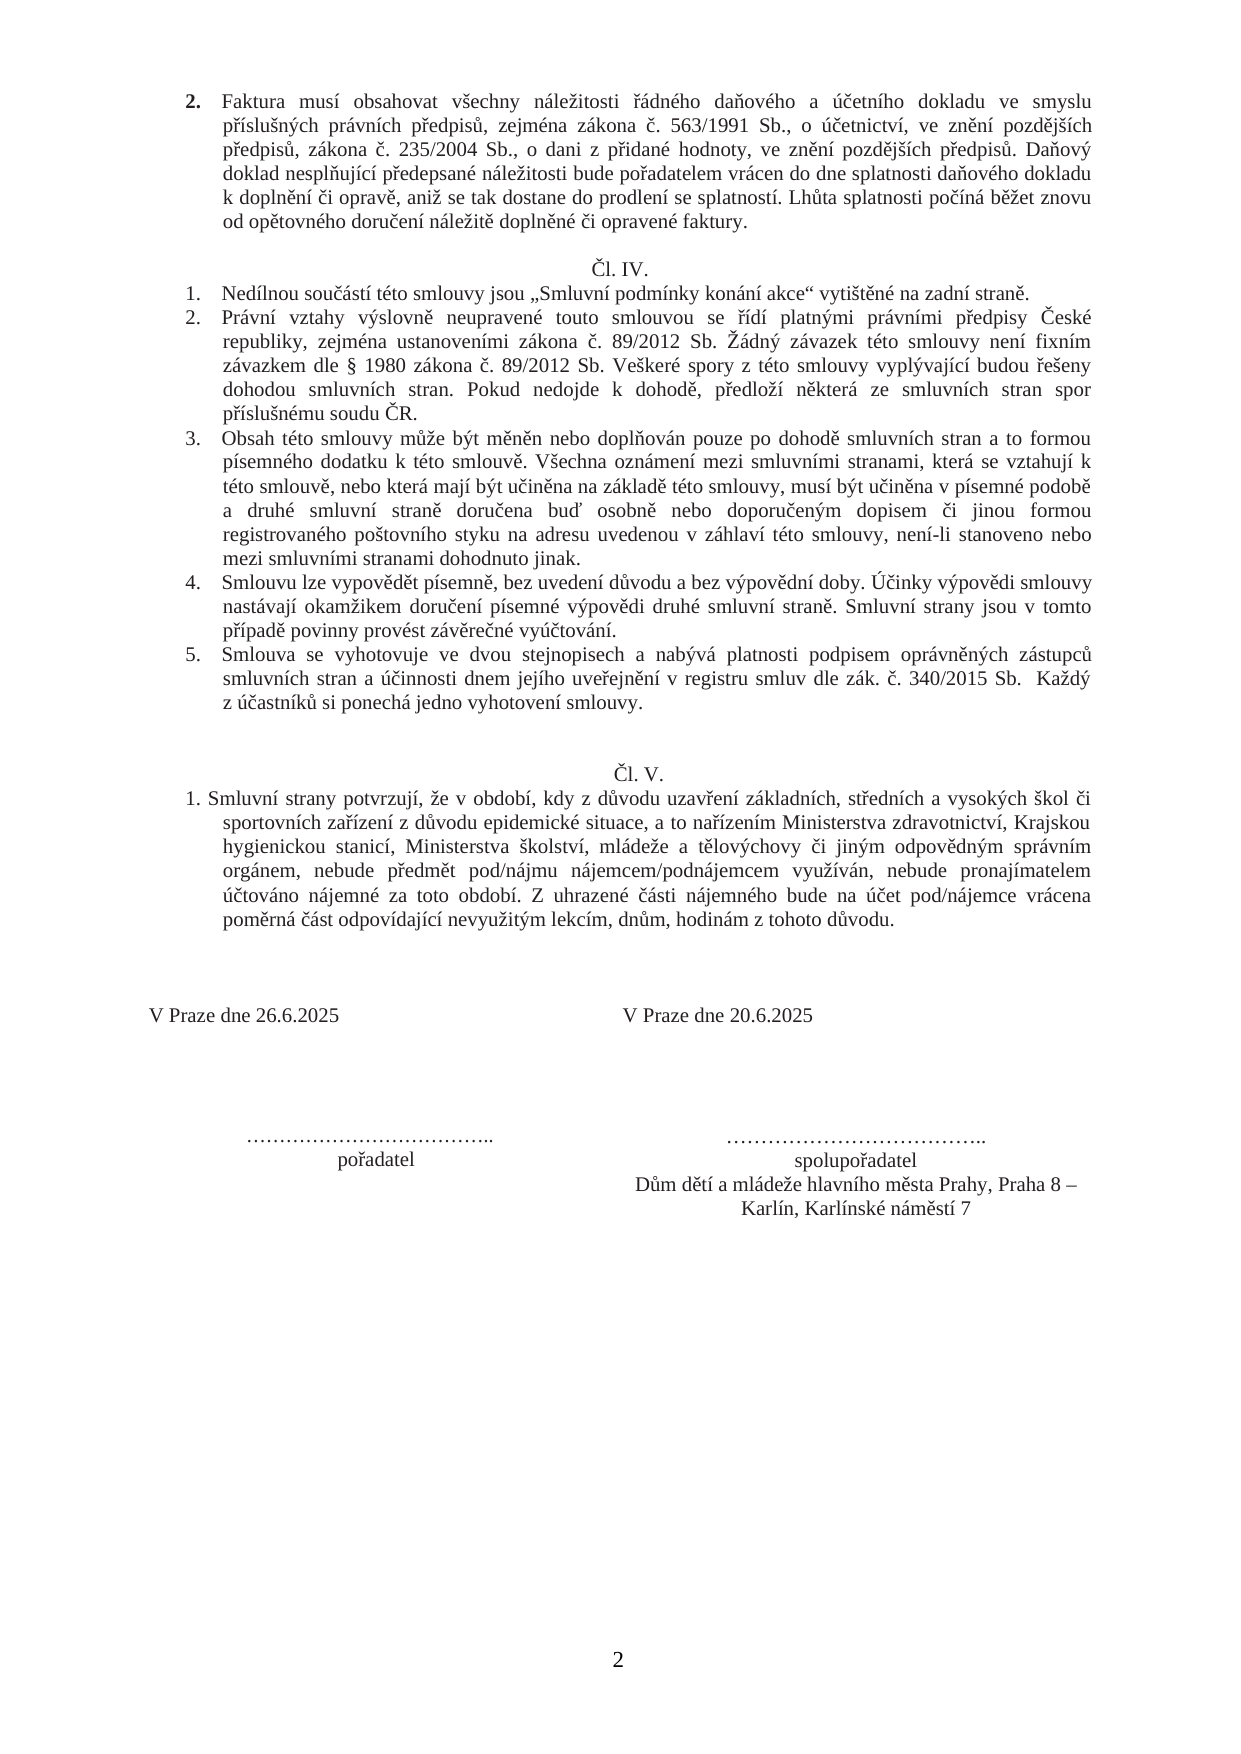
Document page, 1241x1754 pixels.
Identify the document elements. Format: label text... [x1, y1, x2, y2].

list Právní vztahy výslovně neupravené touto smlouvou se řídí platnými právními předpisy České republiky, zejména ustanoveními zákona č. 89/2012 Sb. Žádný závazek této smlouvy není fixním závazkem dle § 1980 zákona č. 89/2012 Sb. Veškeré spory z této smlouvy vyplývající budou řešeny dohodou smluvních stran. Pokud nedojde k dohodě, předloží některá ze smluvních stran spor příslušnému soudu ČR. [185, 305, 1092, 425]
text V Praze dne 26.6.2025 V Praze dne 20.6.2025 [148, 1003, 1105, 1027]
list Faktura musí obsahovat všechny náležitosti řádného daňového a účetního dokladu ve smyslu příslušných právních předpisů, zejména zákona č. 563/1991 Sb., o účetnictví, ve znění pozdějších předpisů, zákona č. 235/2004 Sb., o dani z přidané hodnoty, ve znění pozdějších předpisů. Daňový doklad nesplňující předepsané náležitosti bude pořadatelem vrácen do dne splatnosti daňového dokladu k doplnění či opravě, aniž se tak dostane do prodlení se splatností. Lhůta splatnosti počíná běžet znovu od opětovného doručení náležitě doplněné či opravené faktury. [185, 89, 1093, 233]
text 1. Smluvní strany potvrzují, že v období, kdy z důvodu uzavření základních, středních a vysokých škol či sportovních zařízení z důvodu epidemické situace, a to nařízením Ministerstva zdravotnictví, Krajskou hygienickou stanicí, Ministerstva školství, mládeže a tělovýchovy či jiným odpovědným správním orgánem, nebude předmět pod/nájmu nájemcem/podnájemcem využíván, nebude pronajímatelem účtováno nájemné za toto období. Z uhrazené části nájemného bude na účet pod/nájemce vrácena poměrná část odpovídající nevyužitým lekcím, dnům, hodinám z tohoto důvodu. [185, 786, 1092, 931]
text ……………………………….. spolupořadatel [725, 1124, 986, 1172]
text Dům dětí a mládeže hlavního města Prahy, Praha 8 – Karlín, Karlínské náměstí 7 [634, 1172, 1077, 1220]
list Obsah této smlouvy může být měněn nebo doplňován pouze po dohodě smluvních stran a to formou písemného dodatku k této smlouvě. Všechna oznámení mezi smluvními stranami, která se vztahují k této smlouvě, nebo která mají být učiněna na základě této smlouvy, musí být učiněna v písemné podobě a druhé smluvní straně doručena buď osobně nebo doporučeným dopisem či jinou formou registrovaného poštovního styku na adresu uvedenou v záhlaví této smlouvy, není-li stanoveno nebo mezi smluvními stranami dohodnuto jinak. [185, 425, 1092, 570]
list Nedílnou součástí této smlouvy jsou „Smluvní podmínky konání akce“ vytištěné na zadní straně. [185, 281, 1105, 305]
list Smlouvu lze vypovědět písemně, bez uvedení důvodu a bez výpovědní doby. Účinky výpovědi smlouvy nastávají okamžikem doručení písemné výpovědi druhé smluvní straně. Smluvní strany jsou v tomto případě povinny provést závěrečné vyúčtování. [185, 570, 1093, 642]
list Smlouva se vyhotovuje ve dvou stejnopisech a nabývá platnosti podpisem oprávněných zástupců smluvních stran a účinnosti dnem jejího uveřejnění v registru smluv dle zák. č. 340/2015 Sb. Každý z účastníků si ponechá jedno vyhotovení smlouvy. [185, 642, 1093, 714]
text Čl. IV. [574, 257, 666, 281]
text ……………………………….. pořadatel [246, 1123, 506, 1171]
text Čl. V. [589, 762, 688, 786]
